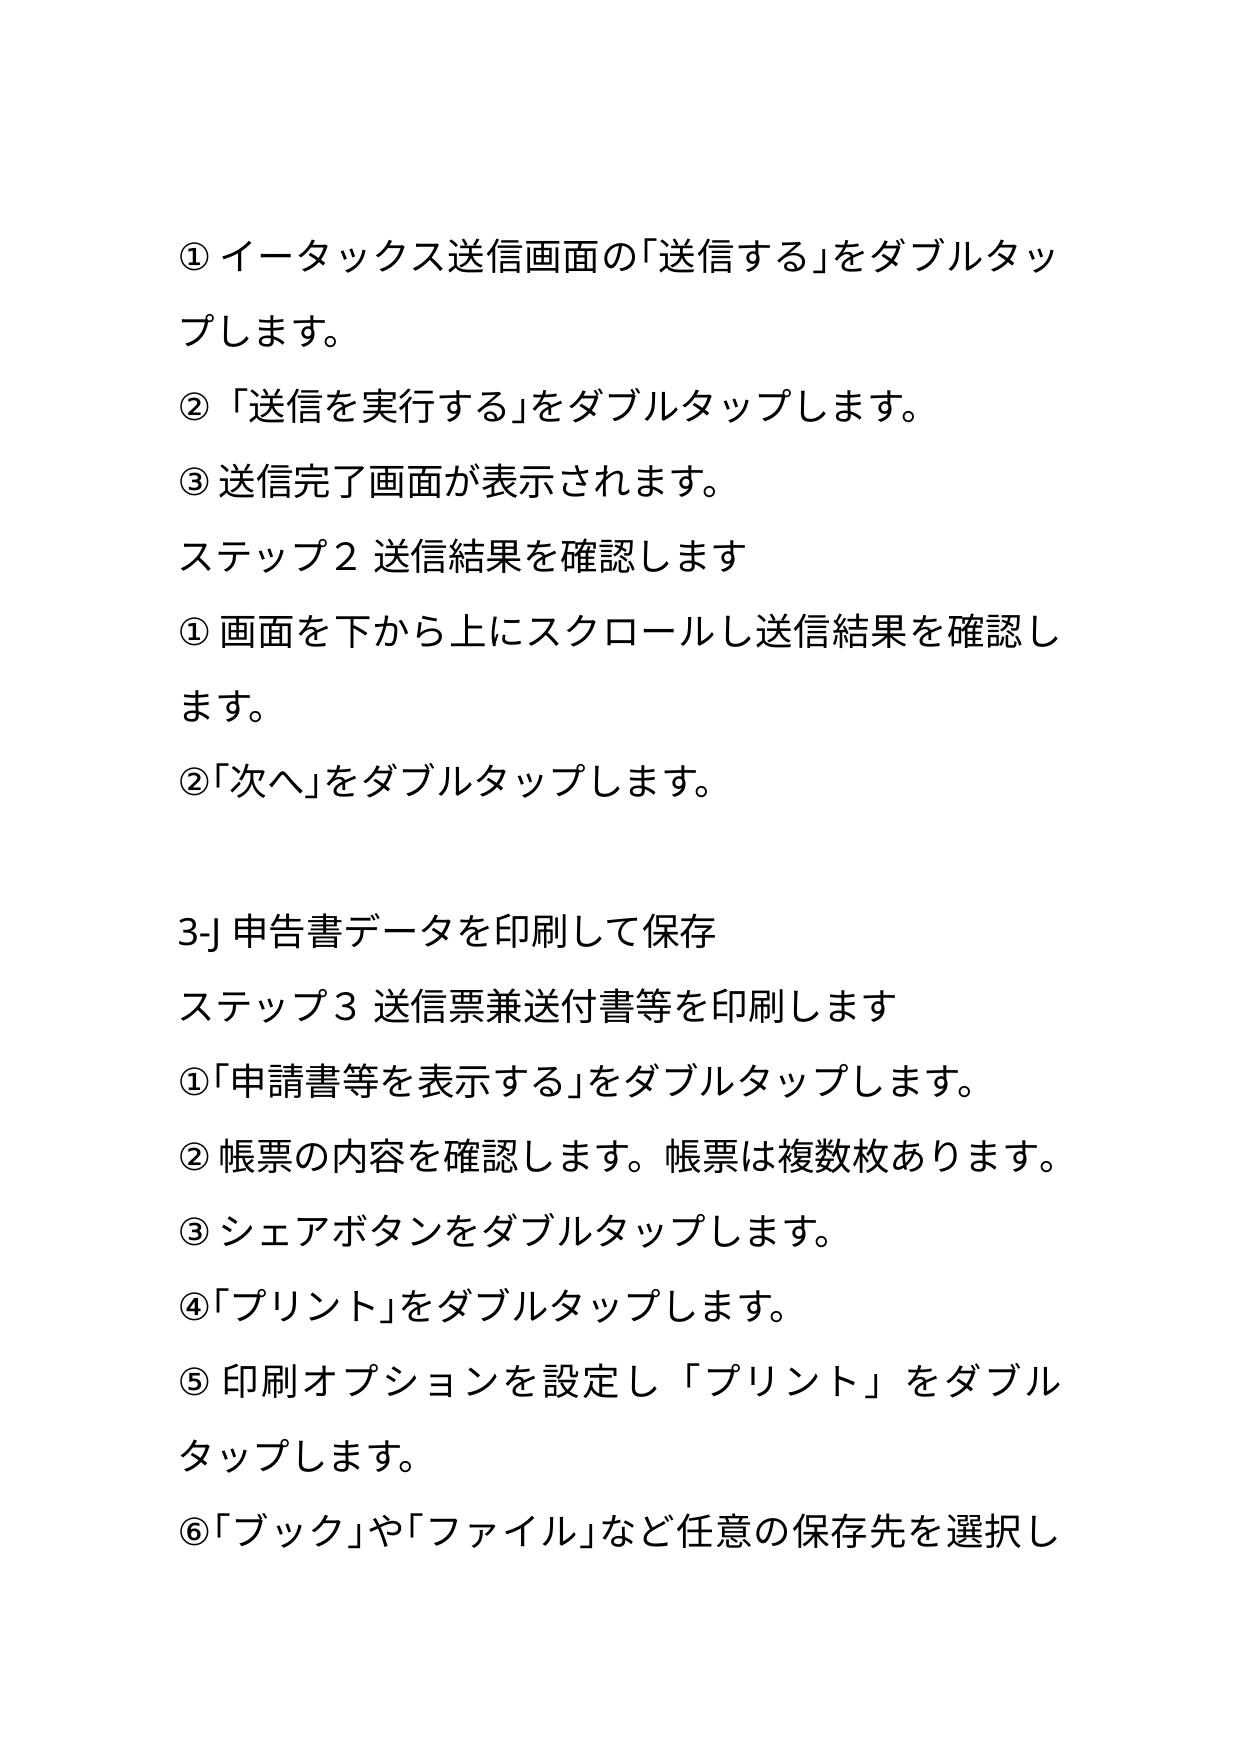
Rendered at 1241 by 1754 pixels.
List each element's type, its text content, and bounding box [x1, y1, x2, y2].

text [177, 1492, 1063, 1567]
text ステップ３ 送信票兼送付書等を印刷します [177, 967, 1063, 1042]
text ①｢申請書等を表示する｣をダブルタップします。 [177, 1042, 1063, 1117]
text ①画面を下から上にスクロールし送信結果を確認します。 [177, 592, 1063, 742]
text 3-J 申告書データを印刷して保存 [177, 892, 1063, 967]
text ⑤印刷オプションを設定し「プリント」をダブルタップします。 [177, 1342, 1063, 1492]
text ①イータックス送信画面の｢送信する｣をダブルタップします。 [177, 217, 1063, 367]
text ④｢プリント｣をダブルタップします。 [177, 1267, 1063, 1342]
text ③送信完了画面が表示されます。 [177, 442, 1063, 517]
text ③シェアボタンをダブルタップします。 [177, 1192, 1063, 1267]
text ②帳票の内容を確認します。帳票は複数枚あります。 [177, 1117, 1063, 1192]
text ステップ２ 送信結果を確認します [177, 517, 1063, 592]
text ②｢次へ｣をダブルタップします。 [177, 742, 1063, 817]
text ②「送信を実行する｣をダブルタップします。 [177, 367, 1063, 442]
